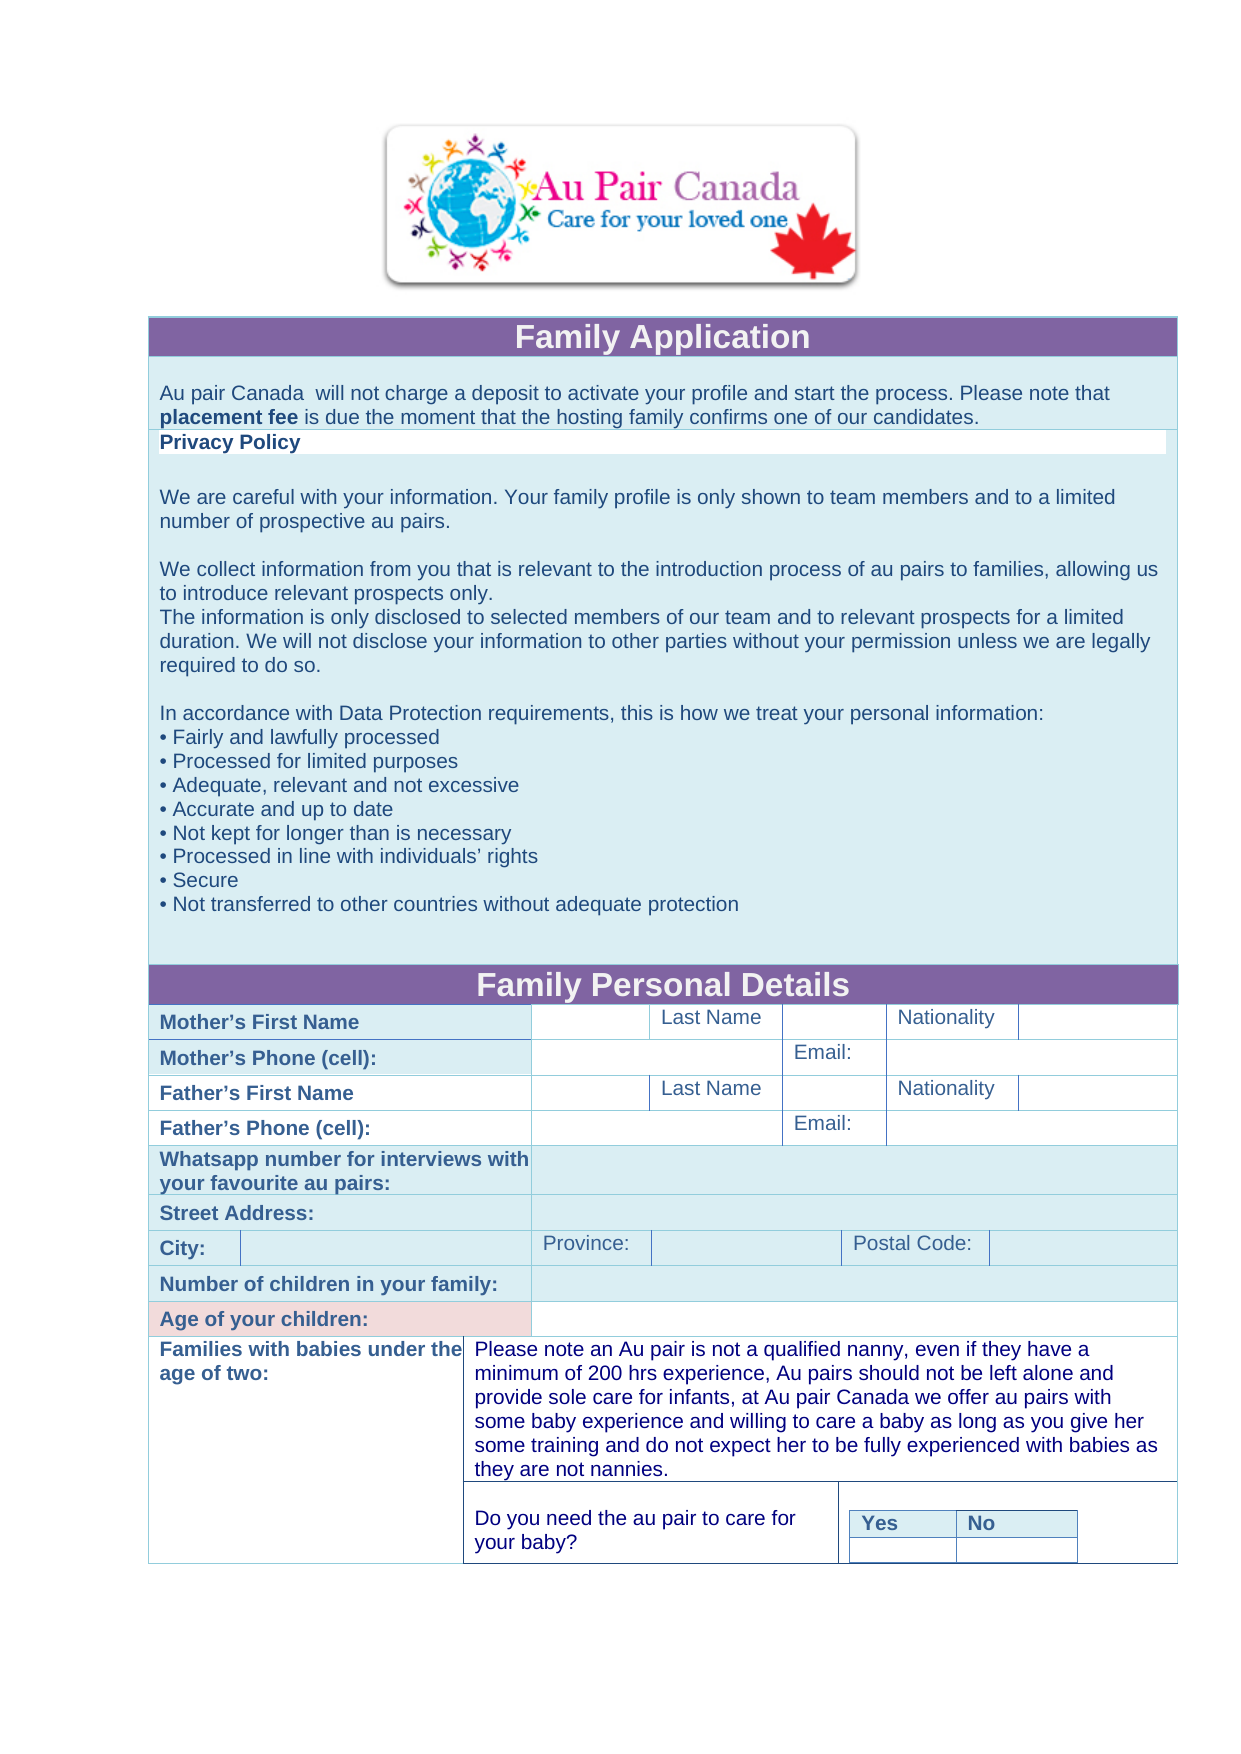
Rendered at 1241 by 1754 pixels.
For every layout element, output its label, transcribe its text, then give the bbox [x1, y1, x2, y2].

table_cell [532, 1005, 649, 1039]
table_cell [532, 1040, 782, 1074]
table_cell Last Name [650, 1005, 782, 1039]
table_cell Nationality [887, 1005, 1018, 1039]
table_cell [839, 1482, 1177, 1563]
table_cell Privacy Policy We are careful with your information. Your family profile is only shown to team members and to a limited number of prospective au pairs. We collect information from you that is relevant to the introduction process of au pairs to families, allowing us to introduce relevant prospects only. The information is only disclosed to selected members of our team and to relevant prospects for a limited duration. We will not disclose your information to other parties without your permission unless we are legally required to do so. In accordance with Data Protection requirements, this is how we treat your personal information: • Fairly and lawfully processed • Processed for limited purposes • Adequate, relevant and not excessive • Accurate and up to date • Not kept for longer than is necessary • Processed in line with individuals’ rights • Secure • Not transferred to other countries without adequate protection [149, 430, 1177, 964]
table_cell Nationality [887, 1076, 1018, 1110]
table_cell [783, 1076, 886, 1110]
table_cell Please note an Au pair is not a qualified nanny, even if they have a minimum of 200 hrs experience, Au pairs should not be left alone and provide sole care for infants, at Au pair Canada we offer au pairs with some baby experience and willing to care a baby as long as you give her some training and do not expect her to be fully experienced with babies as they are not nannies. [464, 1337, 1177, 1481]
table_cell Mother’s Phone (cell): [149, 1040, 531, 1074]
table_cell [783, 1005, 886, 1039]
table_cell [532, 1111, 782, 1145]
table_cell Families with babies under the age of two: [149, 1337, 463, 1563]
table_cell Father’s Phone (cell): [149, 1111, 531, 1145]
table_cell Number of children in your family: [149, 1266, 531, 1301]
table_cell [652, 1231, 841, 1265]
table_cell [532, 1195, 1177, 1230]
table_cell Street Address: [149, 1195, 531, 1230]
table_cell Au pair Canada will not charge a deposit to activate your profile and start the process. Please note that placement fee is due the moment that the hosting family confirms one of our candidates. [149, 357, 1177, 429]
table_cell [990, 1231, 1177, 1265]
table_cell Email: [783, 1111, 886, 1145]
table_cell [532, 1302, 1177, 1336]
table_cell [887, 1040, 1177, 1074]
table_cell Whatsapp number for interviews with your favourite au pairs: [149, 1146, 531, 1194]
table_cell [1019, 1005, 1177, 1039]
table_cell [532, 1266, 1177, 1301]
table_cell Father’s First Name [149, 1076, 531, 1110]
table_cell Postal Code: [842, 1231, 989, 1265]
table_cell [887, 1111, 1177, 1145]
table_cell Age of your children: [149, 1302, 531, 1336]
table_cell [532, 1146, 1177, 1194]
table_cell Last Name [650, 1076, 782, 1110]
table_cell [532, 1076, 649, 1110]
table_cell Mother’s First Name [149, 1005, 531, 1039]
table_cell Do you need the au pair to care for your baby? [464, 1482, 838, 1563]
table_cell [241, 1231, 531, 1265]
table_cell Family Personal Details [149, 965, 1178, 1004]
picture [373, 106, 868, 304]
table_cell Province: [532, 1231, 651, 1265]
table_cell Email: [783, 1040, 886, 1074]
table_cell [1019, 1076, 1177, 1110]
table_cell City: [149, 1231, 240, 1265]
